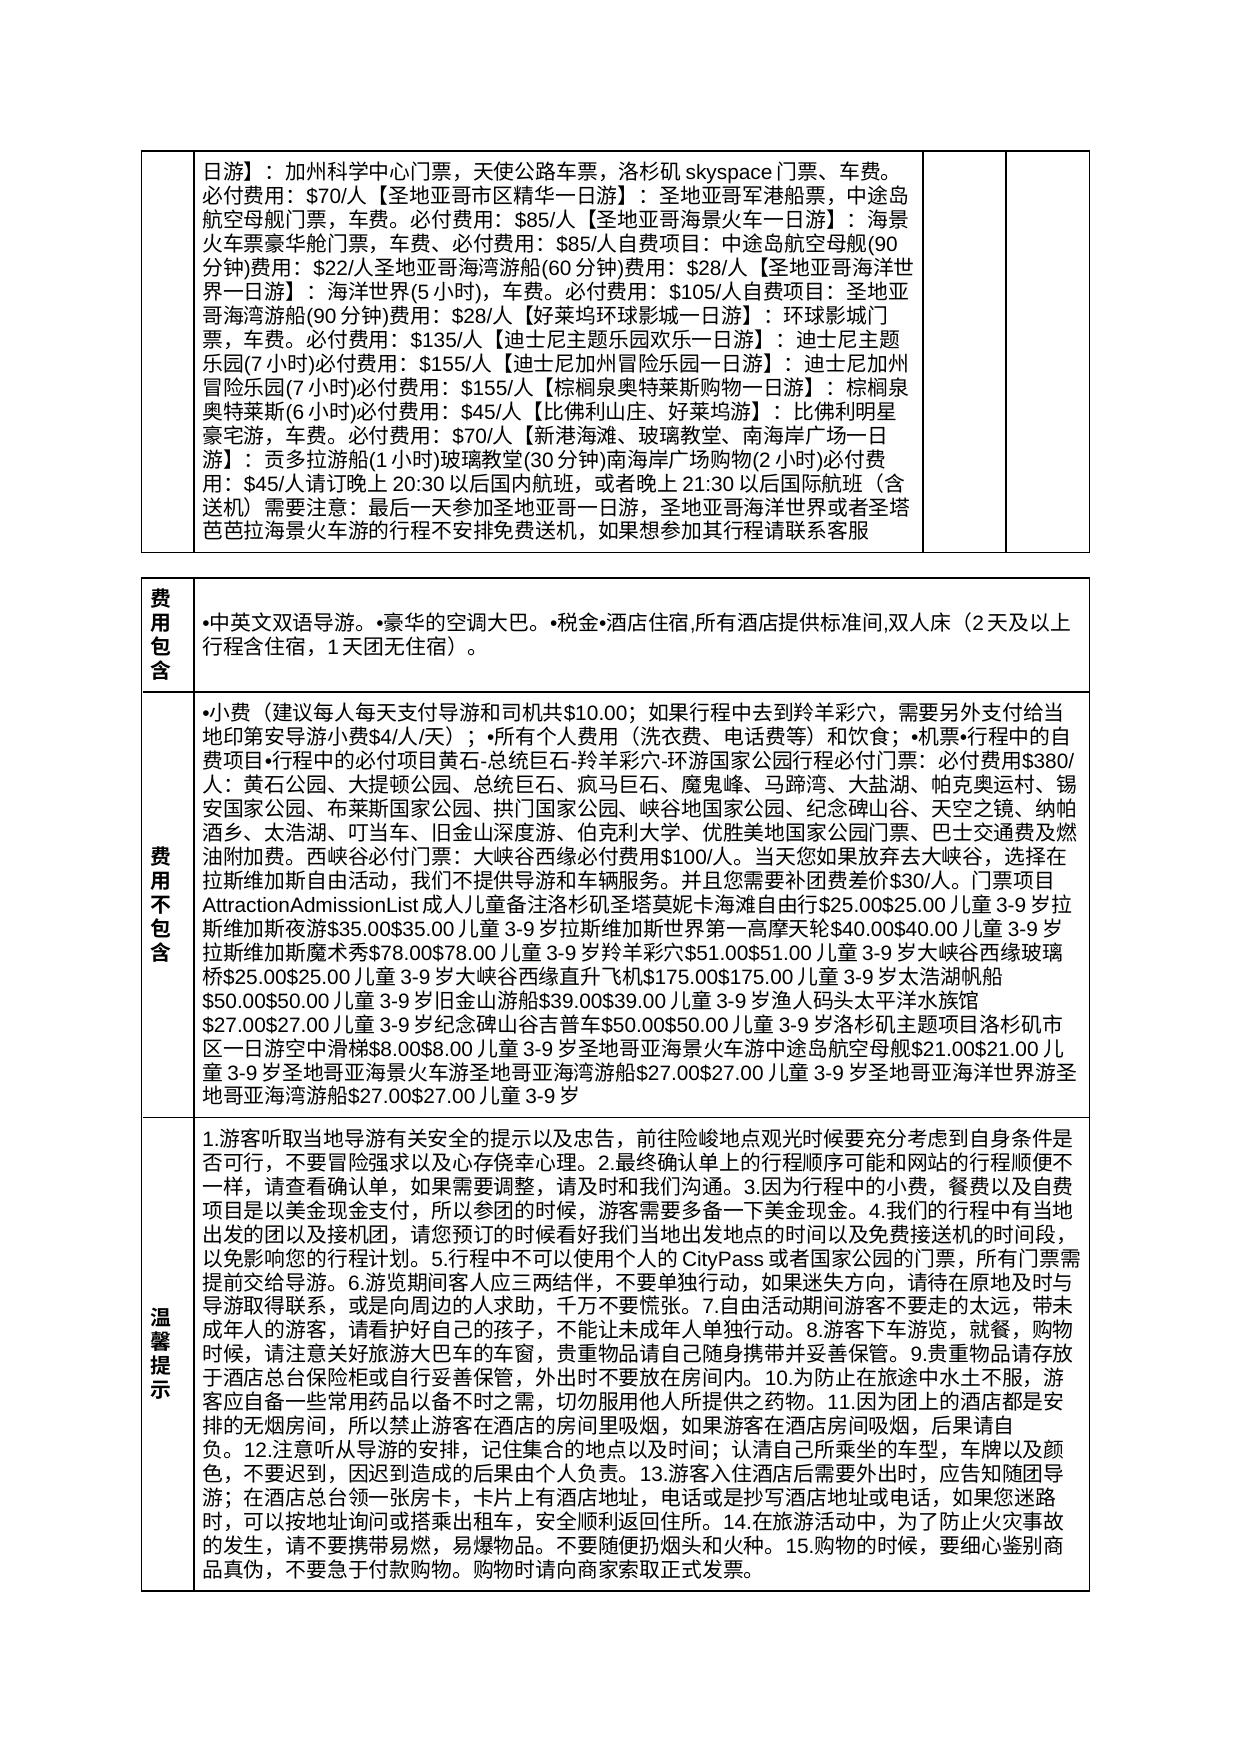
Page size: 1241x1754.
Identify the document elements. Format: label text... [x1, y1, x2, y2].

table_cell [924, 152, 1005, 552]
table_cell 温馨提示 [142, 1118, 193, 1590]
table_cell 1.游客听取当地导游有关安全的提示以及忠告，前往险峻地点观光时候要充分考虑到自身条件是否可行，不要冒险强求以及心存侥幸心理。2.最终确认单上的行程顺序可能和网站的行程顺便不一样，请查看确认单，如果需要调整，请及时和我们沟通。3.因为行程中的小费，餐费以及自费项目是以美金现金支付，所以参团的时候，游客需要多备一下美金现金。4.我们的行程中有当地出发的团以及接机团，请您预订的时候看好我们当地出发地点的时间以及免费接送机的时间段，以免影响您的行程计划。5.行程中不可以使用个人的CityPass或者国家公园的门票，所有门票需提前交给导游。6.游览期间客人应三两结伴，不要单独行动，如果迷失方向，请待在原地及时与导游取得联系，或是向周边的人求助，千万不要慌张。7.自由活动期间游客不要走的太远，带未成年人的游客，请看护好自己的孩子，不能让未成年人单独行动。8.游客下车游览，就餐，购物时候，请注意关好旅游大巴车的车窗，贵重物品请自己随身携带并妥善保管。9.贵重物品请存放于酒店总台保险柜或自行妥善保管，外出时不要放在房间内。10.为防止在旅途中水土不服，游客应自备一些常用药品以备不时之需，切勿服用他人所提供之药物。11.因为团上的酒店都是安排的无烟房间，所以禁止游客在酒店的房间里吸烟，如果游客在酒店房间吸烟，后果请自负。12.注意听从导游的安排，记住集合的地点以及时间；认清自己所乘坐的车型，车牌以及颜色，不要迟到，因迟到造成的后果由个人负责。13.游客入住酒店后需要外出时，应告知随团导游；在酒店总台领一张房卡，卡片上有酒店地址，电话或是抄写酒店地址或电话，如果您迷路时，可以按地址询问或搭乘出租车，安全顺利返回住所。14.在旅游活动中，为了防止火灾事故的发生，请不要携带易燃，易爆物品。不要随便扔烟头和火种。15.购物的时候，要细心鉴别商品真伪，不要急于付款购物。购物时请向商家索取正式发票。 [195, 1118, 1089, 1590]
table_cell •小费（建议每人每天支付导游和司机共$10.00；如果行程中去到羚羊彩穴，需要另外支付给当地印第安导游小费$4/人/天）；•所有个人费用（洗衣费、电话费等）和饮食；•机票•行程中的自费项目•行程中的必付项目黄石-总统巨石-羚羊彩穴-环游国家公园行程必付门票：必付费用$380/人：黄石公园、大提顿公园、总统巨石、疯马巨石、魔鬼峰、马蹄湾、大盐湖、帕克奥运村、锡安国家公园、布莱斯国家公园、拱门国家公园、峡谷地国家公园、纪念碑山谷、天空之镜、纳帕酒乡、太浩湖、叮当车、旧金山深度游、伯克利大学、优胜美地国家公园门票、巴士交通费及燃油附加费。西峡谷必付门票：大峡谷西缘必付费用$100/人。当天您如果放弃去大峡谷，选择在拉斯维加斯自由活动，我们不提供导游和车辆服务。并且您需要补团费差价$30/人。门票项目AttractionAdmissionList成人儿童备注洛杉矶圣塔莫妮卡海滩自由行$25.00$25.00儿童3-9岁拉斯维加斯夜游$35.00$35.00儿童3-9岁拉斯维加斯世界第一高摩天轮$40.00$40.00儿童3-9岁拉斯维加斯魔术秀$78.00$78.00儿童3-9岁羚羊彩穴$51.00$51.00儿童3-9岁大峡谷西缘玻璃桥$25.00$25.00儿童3-9岁大峡谷西缘直升飞机$175.00$175.00儿童3-9岁太浩湖帆船$50.00$50.00儿童3-9岁旧金山游船$39.00$39.00儿童3-9岁渔人码头太平洋水族馆$27.00$27.00儿童3-9岁纪念碑山谷吉普车$50.00$50.00儿童3-9岁洛杉矶主题项目洛杉矶市区一日游空中滑梯$8.00$8.00儿童3-9岁圣地哥亚海景火车游中途岛航空母舰$21.00$21.00儿童3-9岁圣地哥亚海景火车游圣地哥亚海湾游船$27.00$27.00儿童3-9岁圣地哥亚海洋世界游圣地哥亚海湾游船$27.00$27.00儿童3-9岁 [195, 693, 1089, 1117]
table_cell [195, 152, 922, 552]
table_cell 费用不包含 [142, 692, 193, 1117]
table_cell 17 [142, 152, 193, 552]
table_header •中英文双语导游。•豪华的空调大巴。•税金•酒店住宿,所有酒店提供标准间,双人床（2天及以上行程含住宿，1天团无住宿）。 [195, 579, 1089, 691]
table_cell [1007, 152, 1089, 552]
table_header 费用包含 [142, 579, 193, 691]
